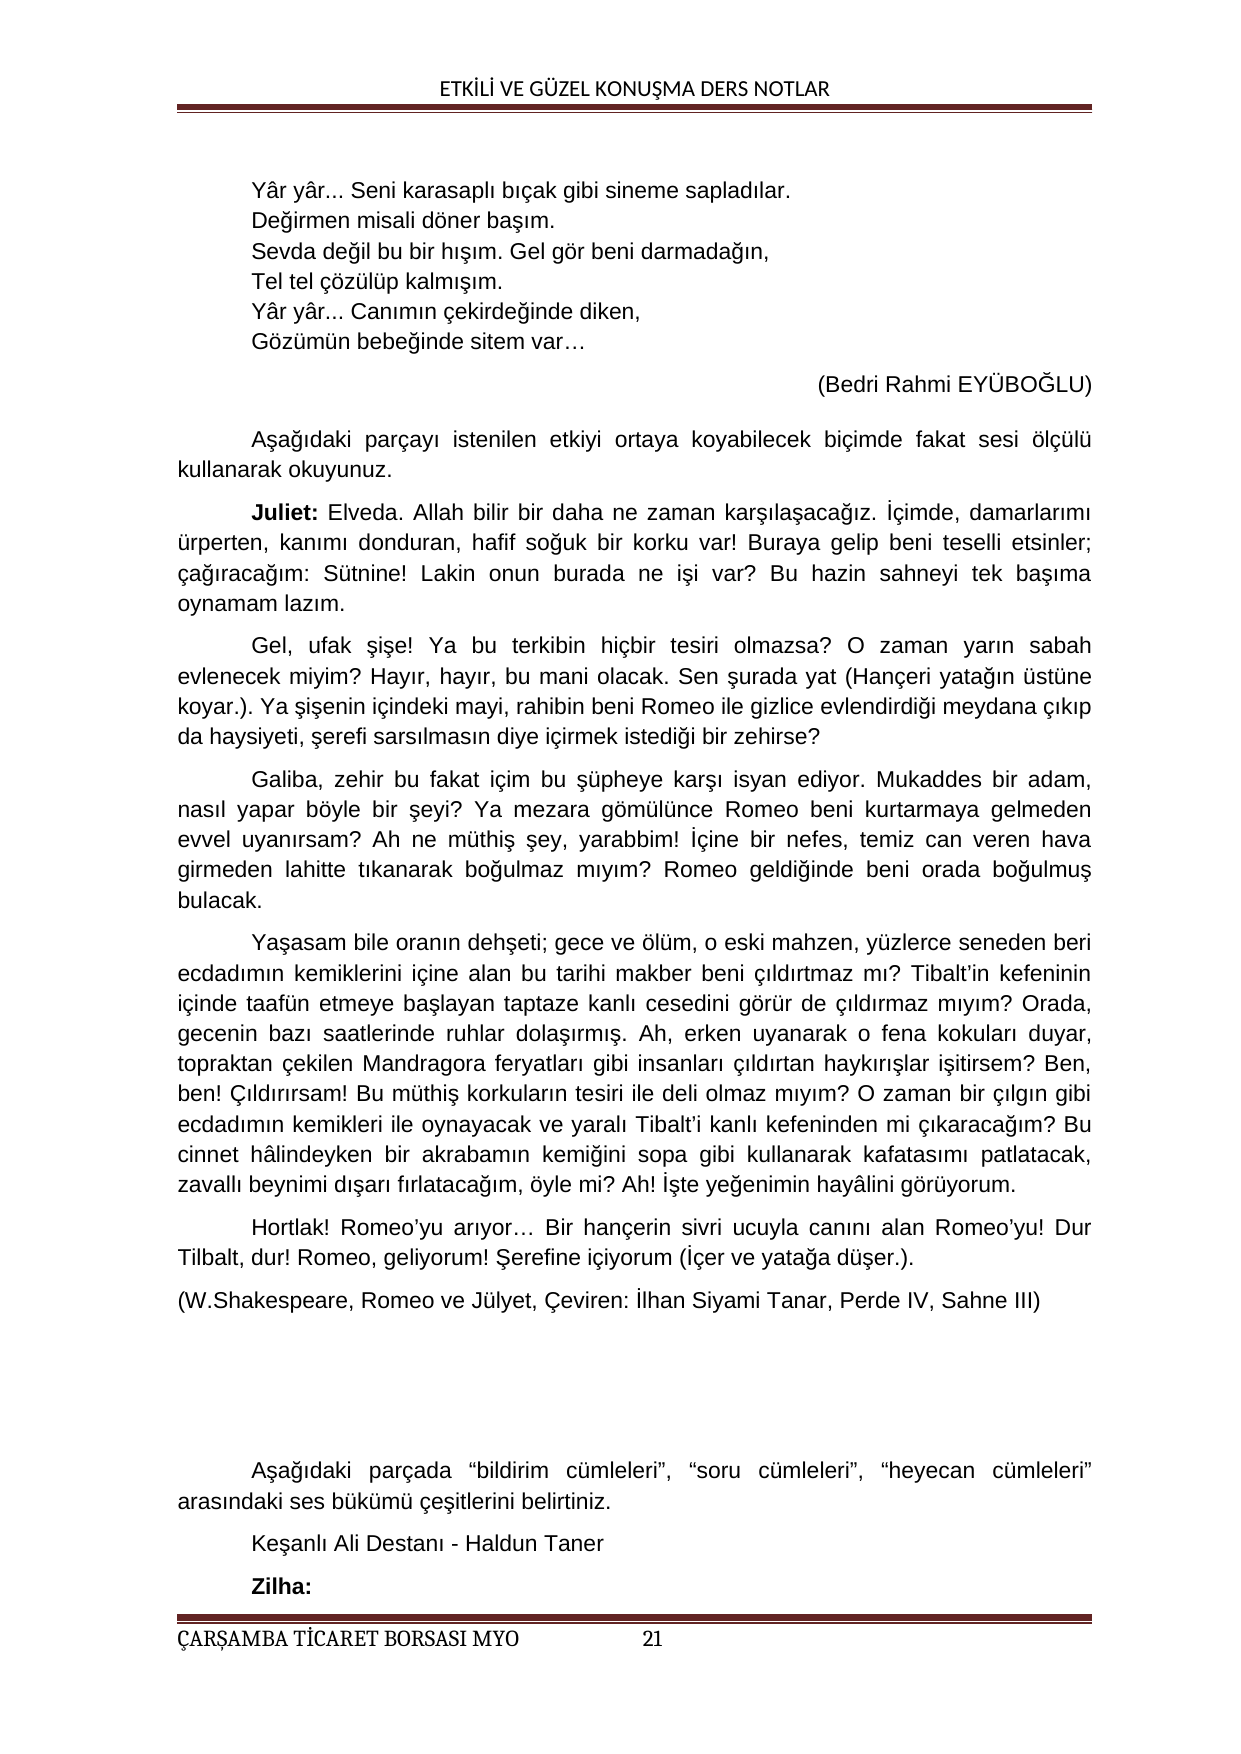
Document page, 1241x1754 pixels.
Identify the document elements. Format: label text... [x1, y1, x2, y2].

text Yâr yâr... Seni karasaplı bıçak gibi sineme sapladılar. [177, 177, 1092, 203]
text Sevda değil bu bir hışım. Gel gör beni darmadağın, [177, 238, 1092, 264]
text Aşağıdaki parçada “bildirim cümleleri”, “soru cümleleri”, “heyecan cümleleri” arasındaki ses bükümü çeşitlerini belirtiniz. [177, 1457, 1092, 1514]
text (W.Shakespeare, Romeo ve Jülyet, Çeviren: İlhan Siyami Tanar, Perde IV, Sahne III) [177, 1287, 1092, 1313]
text Gözümün bebeğinde sitem var… [177, 328, 1092, 354]
text (Bedri Rahmi EYÜBOĞLU) [177, 371, 1092, 397]
text Gel, ufak şişe! Ya bu terkibin hiçbir tesiri olmazsa? O zaman yarın sabah evlenecek miyim? Hayır, hayır, bu mani olacak. Sen şurada yat (Hançeri yatağın üstüne koyar.). Ya şişenin içindeki mayi, rahibin beni Romeo ile gizlice evlendirdiği meydana çıkıp da haysiyeti, şerefi sarsılmasın diye içirmek istediği bir zehirse? [177, 632, 1092, 749]
text Zilha: [177, 1573, 1092, 1599]
text Değirmen misali döner başım. [177, 207, 1092, 234]
text Yaşasam bile oranın dehşeti; gece ve ölüm, o eski mahzen, yüzlerce seneden beri ecdadımın kemiklerini içine alan bu tarihi makber beni çıldırtmaz mı? Tibalt’in kefeninin içinde taafün etmeye başlayan taptaze kanlı cesedini görür de çıldırmaz mıyım? Orada, gecenin bazı saatlerinde ruhlar dolaşırmış. Ah, erken uyanarak o fena kokuları duyar, topraktan çekilen Mandragora feryatları gibi insanları çıldırtan haykırışlar işitirsem? Ben, ben! Çıldırırsam! Bu müthiş korkuların tesiri ile deli olmaz mıyım? O zaman bir çılgın gibi ecdadımın kemikleri ile oynayacak ve yaralı Tibalt’i kanlı kefeninden mi çıkaracağım? Bu cinnet hâlindeyken bir akrabamın kemiğini sopa gibi kullanarak kafatasımı patlatacak, zavallı beynimi dışarı fırlatacağım, öyle mi? Ah! İşte yeğenimin hayâlini görüyorum. [177, 929, 1092, 1197]
text Tel tel çözülüp kalmışım. [177, 268, 1092, 294]
text Hortlak! Romeo’yu arıyor… Bir hançerin sivri ucuyla canını alan Romeo’yu! Dur Tilbalt, dur! Romeo, geliyorum! Şerefine içiyorum (İçer ve yatağa düşer.). [177, 1214, 1092, 1270]
text Yâr yâr... Canımın çekirdeğinde diken, [177, 298, 1092, 324]
text Aşağıdaki parçayı istenilen etkiyi ortaya koyabilecek biçimde fakat sesi ölçülü kullanarak okuyunuz. [177, 426, 1092, 483]
text Galiba, zehir bu fakat içim bu şüpheye karşı isyan ediyor. Mukaddes bir adam, nasıl yapar böyle bir şeyi? Ya mezara gömülünce Romeo beni kurtarmaya gelmeden evvel uyanırsam? Ah ne müthiş şey, yarabbim! İçine bir nefes, temiz can veren hava girmeden lahitte tıkanarak boğulmaz mıyım? Romeo geldiğinde beni orada boğulmuş bulacak. [177, 766, 1092, 913]
text Juliet: Elveda. Allah bilir bir daha ne zaman karşılaşacağız. İçimde, damarlarımı ürperten, kanımı donduran, hafif soğuk bir korku var! Buraya gelip beni teselli etsinler; çağıracağım: Sütnine! Lakin onun burada ne işi var? Bu hazin sahneyi tek başıma oynamam lazım. [177, 499, 1092, 616]
text Keşanlı Ali Destanı - Haldun Taner [177, 1530, 1092, 1557]
